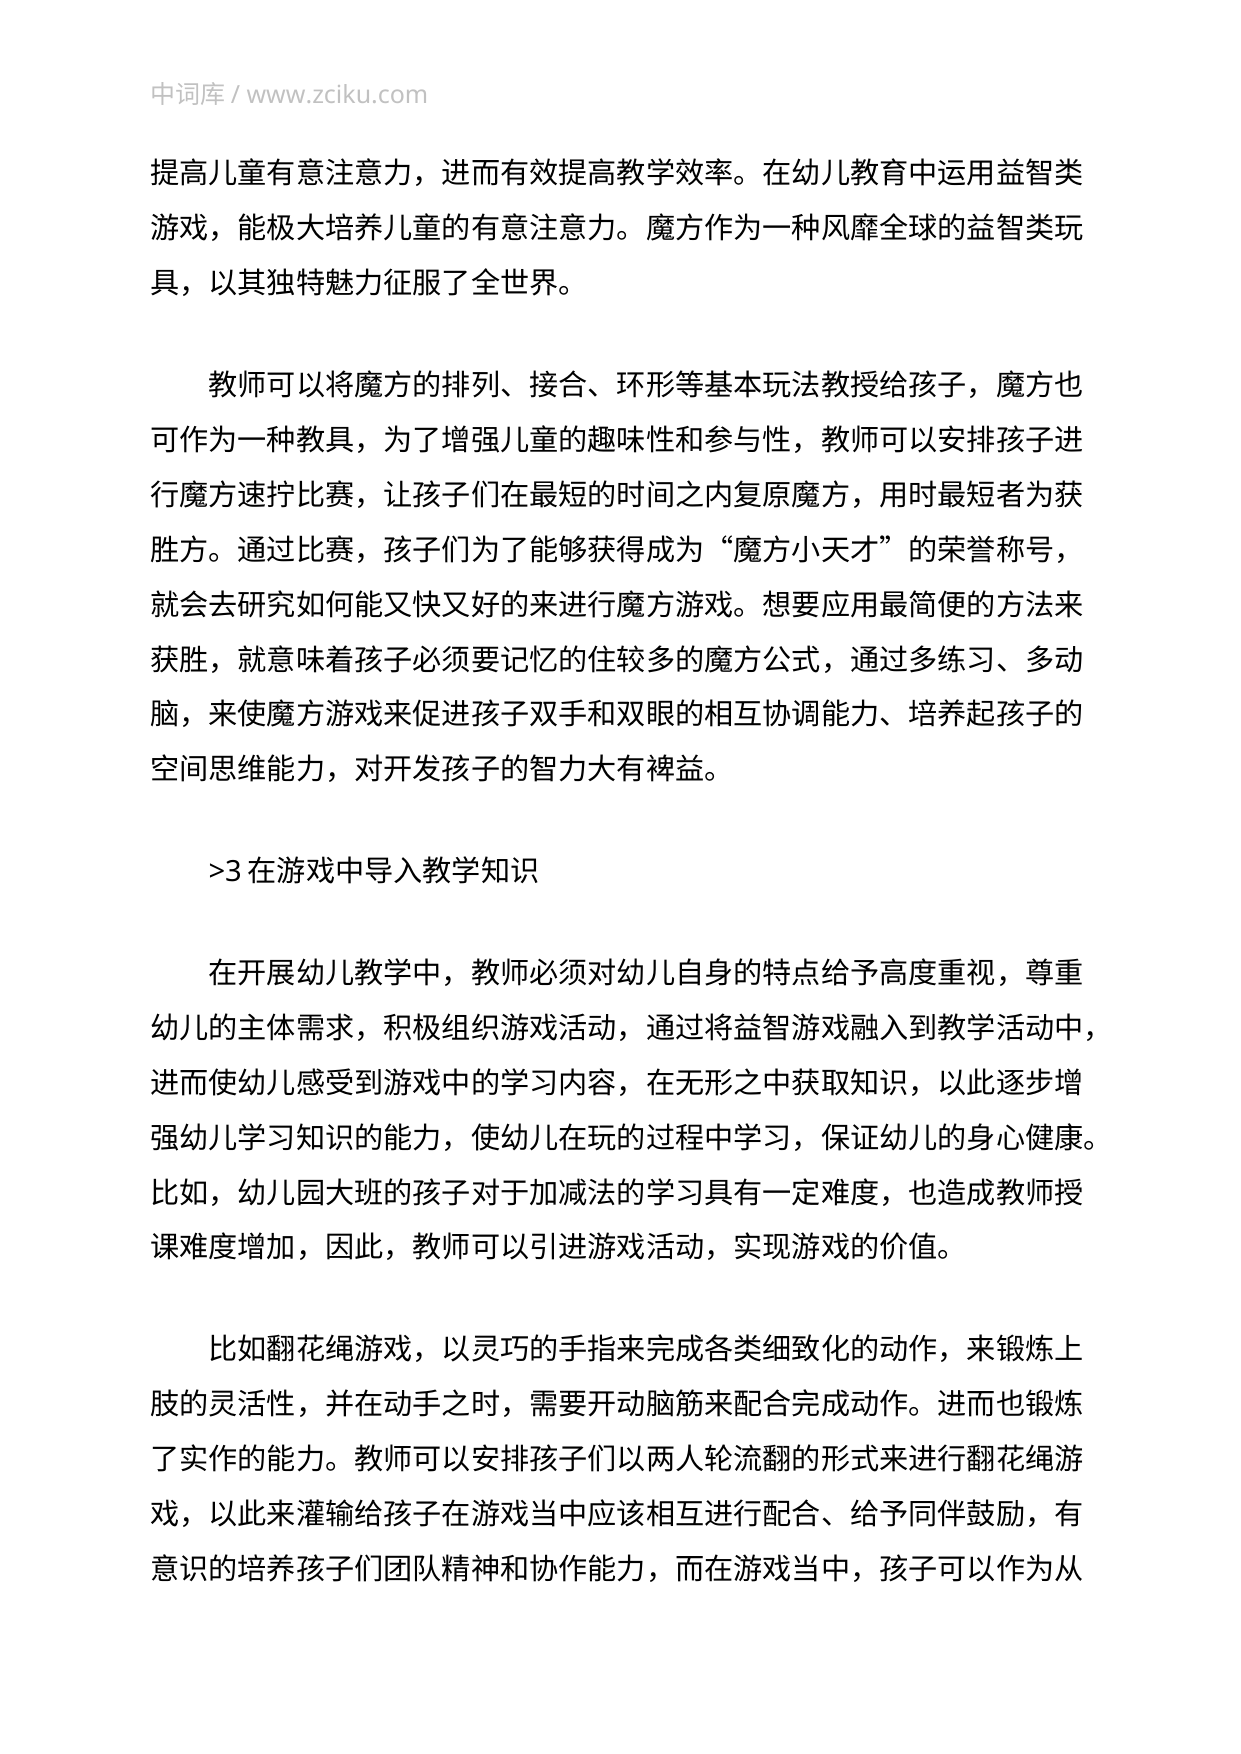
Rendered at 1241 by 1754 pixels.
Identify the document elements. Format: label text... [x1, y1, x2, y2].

text 在开展幼儿教学中，教师必须对幼儿自身的特点给予高度重视，尊重幼儿的主体需求，积极组织游戏活动，通过将益智游戏融入到教学活动中，进而使幼儿感受到游戏中的学习内容，在无形之中获取知识，以此逐步增强幼儿学习知识的能力，使幼儿在玩的过程中学习，保证幼儿的身心健康。比如，幼儿园大班的孩子对于加减法的学习具有一定难度，也造成教师授课难度增加，因此，教师可以引进游戏活动，实现游戏的价值。 [150, 949, 1090, 1266]
text 教师可以将魔方的排列、接合、环形等基本玩法教授给孩子，魔方也可作为一种教具，为了增强儿童的趣味性和参与性，教师可以安排孩子进行魔方速拧比赛，让孩子们在最短的时间之内复原魔方，用时最短者为获胜方。通过比赛，孩子们为了能够获得成为“魔方小天才”的荣誉称号，就会去研究如何能又快又好的来进行魔方游戏。想要应用最简便的方法来获胜，就意味着孩子必须要记忆的住较多的魔方公式，通过多练习、多动脑，来使魔方游戏来促进孩子双手和双眼的相互协调能力、培养起孩子的空间思维能力，对开发孩子的智力大有裨益。 [150, 362, 1090, 788]
text >3在游戏中导入教学知识 [150, 848, 1090, 890]
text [150, 150, 1090, 302]
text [150, 1326, 1090, 1588]
